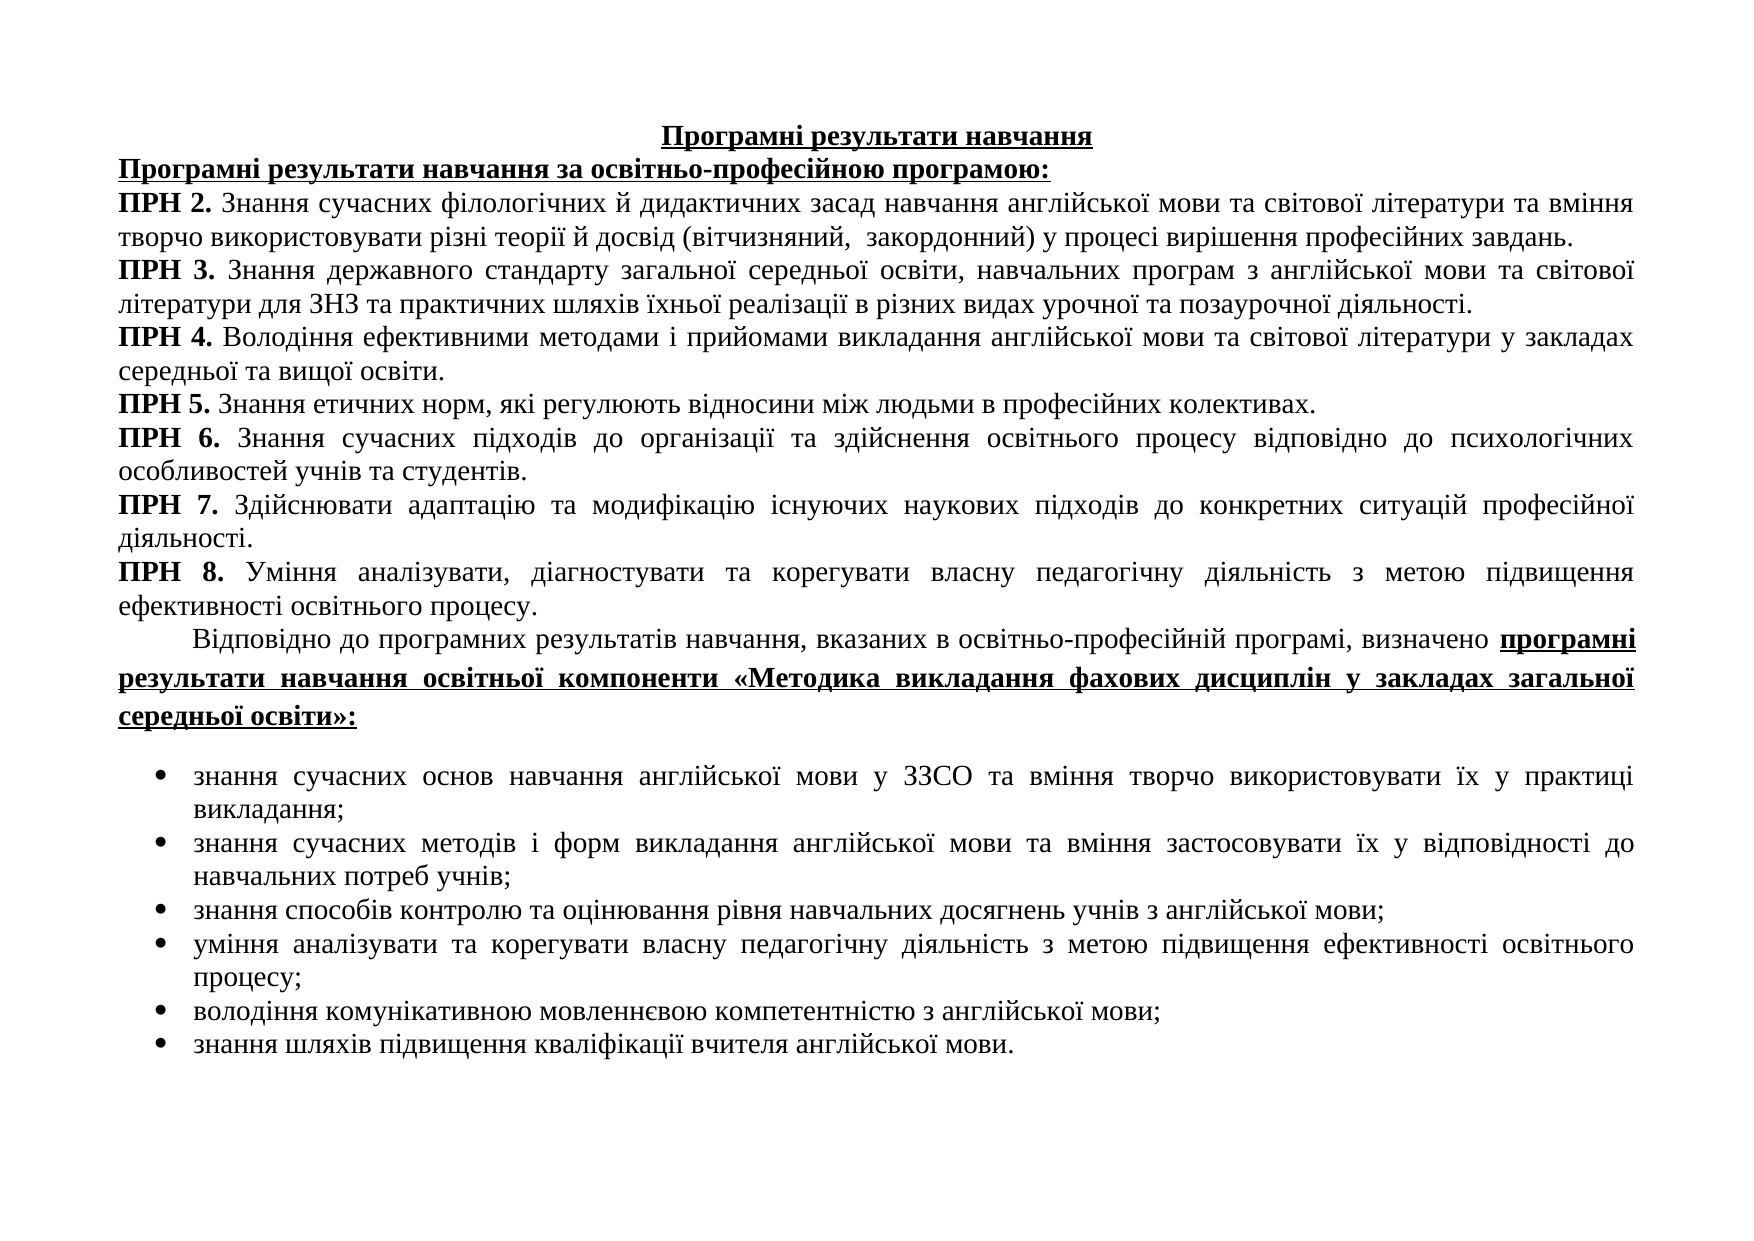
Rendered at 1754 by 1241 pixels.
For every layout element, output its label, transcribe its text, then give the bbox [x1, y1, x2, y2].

list знання сучасних методів і форм викладання англійської мови та вміння застосовувати їх у відповідності до навчальних потреб учнів; [156, 825, 1636, 892]
list знання сучасних основ навчання англійської мови у ЗЗСО та вміння творчо використовувати їх у практиці викладання; [156, 758, 1636, 825]
text Відповідно до програмних результатів навчання, вказаних в освітньо-професійній програмі, визначено програмні результати навчання освітньої компоненти «Методика викладання фахових дисциплін у закладах загальної середньої освіти»: [118, 621, 1636, 732]
text ПРН 6. Знання сучасних підходів до організації та здійснення освітнього процесу відповідно до психологічних особливостей учнів та студентів. [118, 420, 1636, 487]
text Програмні результати навчання за освітньо-професійною програмою: [118, 152, 1636, 185]
text ПРН 5. Знання етичних норм, які регулюють відносини між людьми в професійних колективах. [118, 386, 1636, 420]
list знання шляхів підвищення кваліфікації вчителя англійської мови. [156, 1027, 1636, 1060]
text ПРН 8. Уміння аналізувати, діагностувати та корегувати власну педагогічну діяльність з метою підвищення ефективності освітнього процесу. [118, 554, 1636, 621]
text ПРН 4. Володіння ефективними методами і прийомами викладання англійської мови та світової літератури у закладах середньої та вищої освіти. [118, 319, 1636, 386]
text ПРН 7. Здійснювати адаптацію та модифікацію існуючих наукових підходів до конкретних ситуацій професійної діяльності. [118, 487, 1636, 554]
list уміння аналізувати та корегувати власну педагогічну діяльність з метою підвищення ефективності освітнього процесу; [156, 926, 1636, 993]
text Програмні результати навчання [118, 118, 1636, 152]
list знання способів контролю та оцінювання рівня навчальних досягнень учнів з англійської мови; [156, 892, 1636, 926]
text ПРН 2. Знання сучасних філологічних й дидактичних засад навчання англійської мови та світової літератури та вміння творчо використовувати різні теорії й досвід (вітчизняний, закордонний) у процесі вирішення професійних завдань. [118, 185, 1636, 252]
text ПРН 3. Знання державного стандарту загальної середньої освіти, навчальних програм з англійської мови та світової літератури для ЗНЗ та практичних шляхів їхньої реалізації в різних видах урочної та позаурочної діяльності. [118, 252, 1636, 319]
list володіння комунікативною мовленнєвою компетентністю з англійської мови; [156, 993, 1636, 1027]
